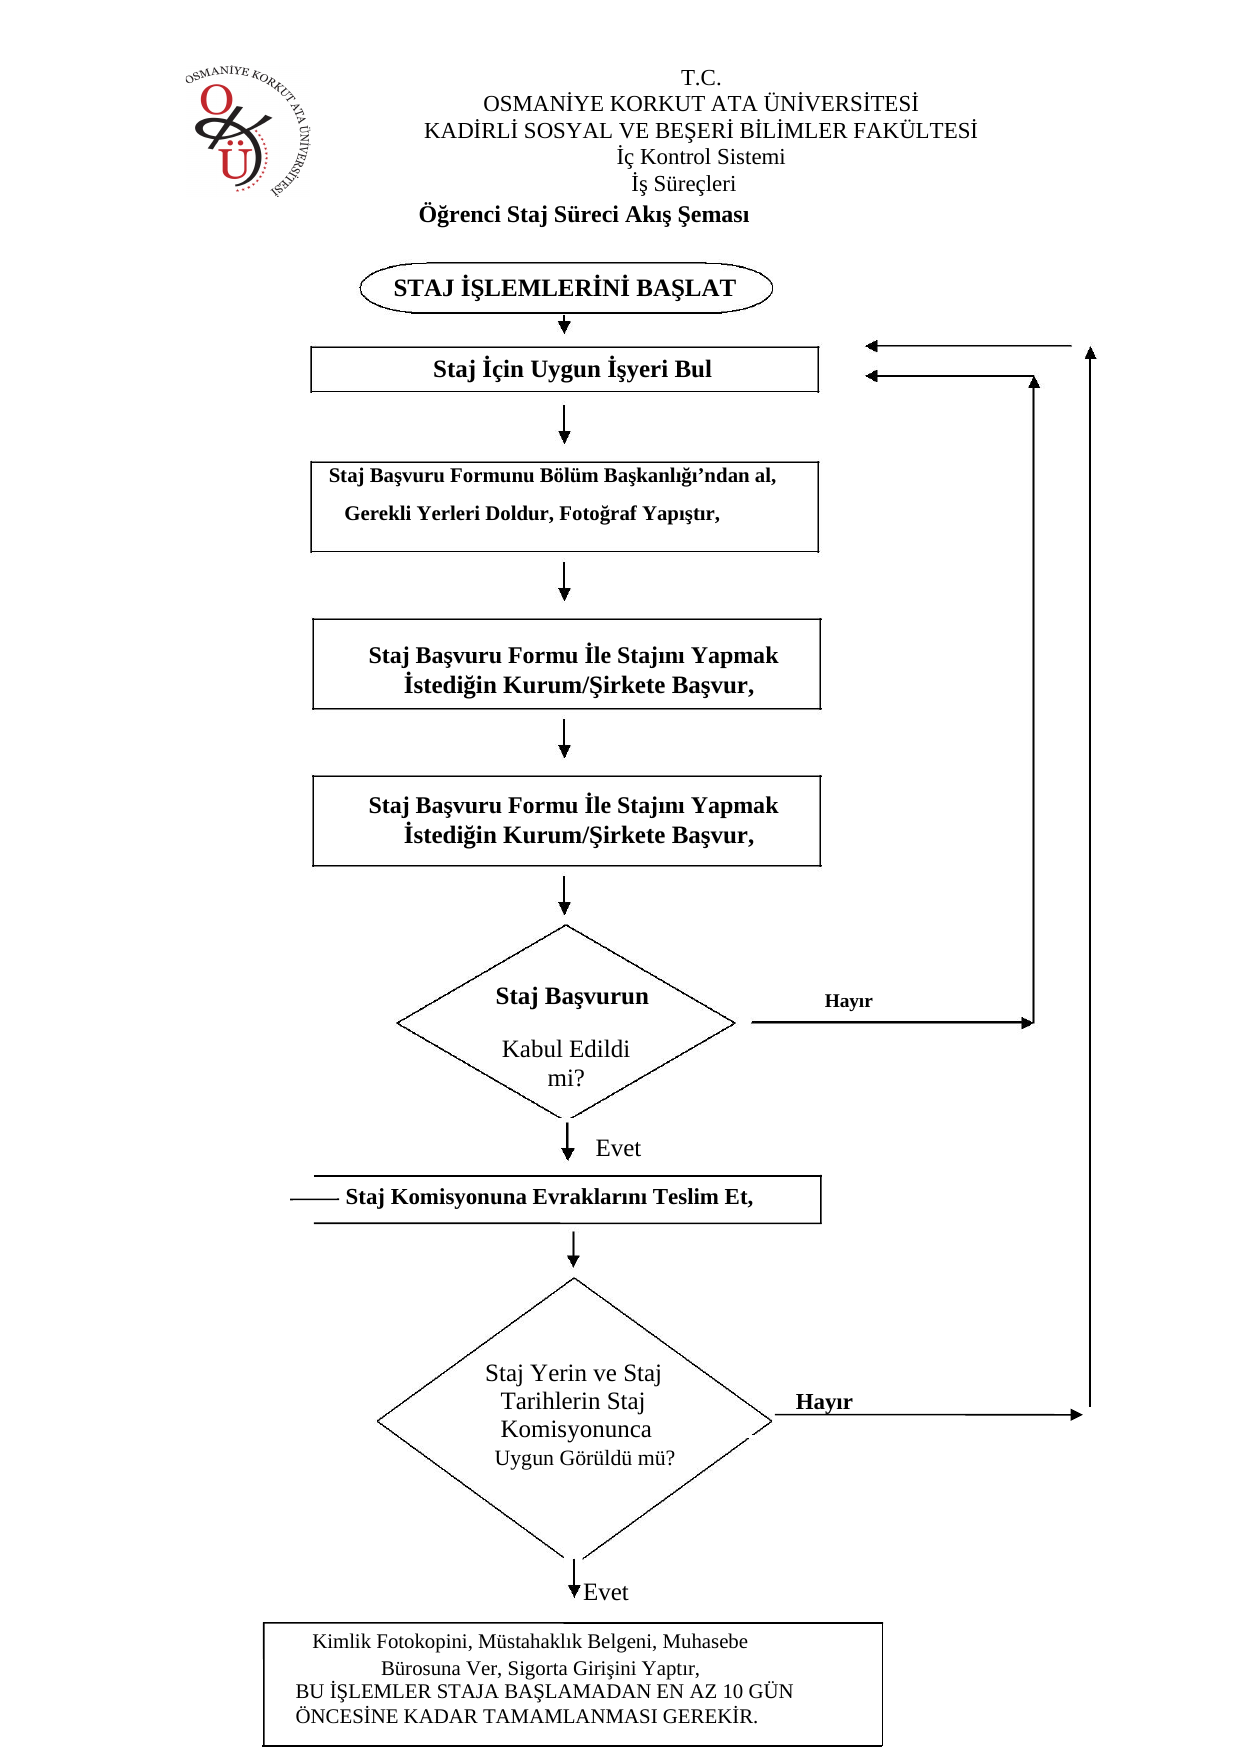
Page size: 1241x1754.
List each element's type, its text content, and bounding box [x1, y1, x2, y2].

text KADİRLİ SOSYAL VE BEŞERİ BİLİMLER FAKÜLTESİ [295, 117, 1107, 143]
text Evet [564, 1556, 1107, 1606]
text Komisyonunca [497, 1415, 1107, 1443]
text Tarihlerin Staj Hayır [497, 1387, 1107, 1415]
text Kimlik Fotokopini, Müstahaklık Belgeni, Muhasebe [312, 1629, 1107, 1653]
text ÖNCESİNE KADAR TAMAMLANMASI GEREKİR. [295, 1703, 1107, 1728]
text T.C. [295, 64, 1107, 91]
text mi? [547, 1063, 1107, 1092]
text Staj Başvuru Formu İle Stajını Yapmak [368, 641, 1107, 668]
text Öğrenci Staj Süreci Akış Şeması [321, 200, 846, 227]
text İstediğin Kurum/Şirkete Başvur, [404, 670, 1107, 699]
text OSMANİYE KORKUT ATA ÜNİVERSİTESİ [295, 91, 1107, 117]
text STAJ İŞLEMLERİNİ BAŞLAT [393, 273, 1107, 302]
text Uygun Görüldü mü? [494, 1445, 686, 1470]
text Bürosuna Ver, Sigorta Girişini Yaptır, [381, 1655, 1107, 1679]
text BU İŞLEMLER STAJA BAŞLAMADAN EN AZ 10 GÜN [295, 1679, 1107, 1703]
text Kabul Edildi [502, 1034, 1107, 1063]
picture [185, 65, 311, 197]
text Staj Başvuru Formunu Bölüm Başkanlığı’ndan al, [328, 463, 853, 487]
text Staj Yerin ve Staj [485, 1358, 1107, 1387]
text Gerekli Yerleri Doldur, Fotoğraf Yapıştır, [328, 500, 853, 524]
text Staj Başvuru Formu İle Stajını Yapmak [368, 791, 1107, 818]
text İç Kontrol Sistemi [295, 143, 1107, 169]
text Staj Komisyonuna Evraklarını Teslim Et, [345, 1183, 1107, 1209]
text Staj Başvurun Hayır [495, 973, 1107, 1012]
text İş Süreçleri [321, 169, 846, 196]
text Evet [595, 1133, 1107, 1162]
text Staj İçin Uygun İşyeri Bul [433, 354, 1107, 382]
text İstediğin Kurum/Şirkete Başvur, [404, 820, 1107, 849]
picture [310, 259, 1099, 1601]
